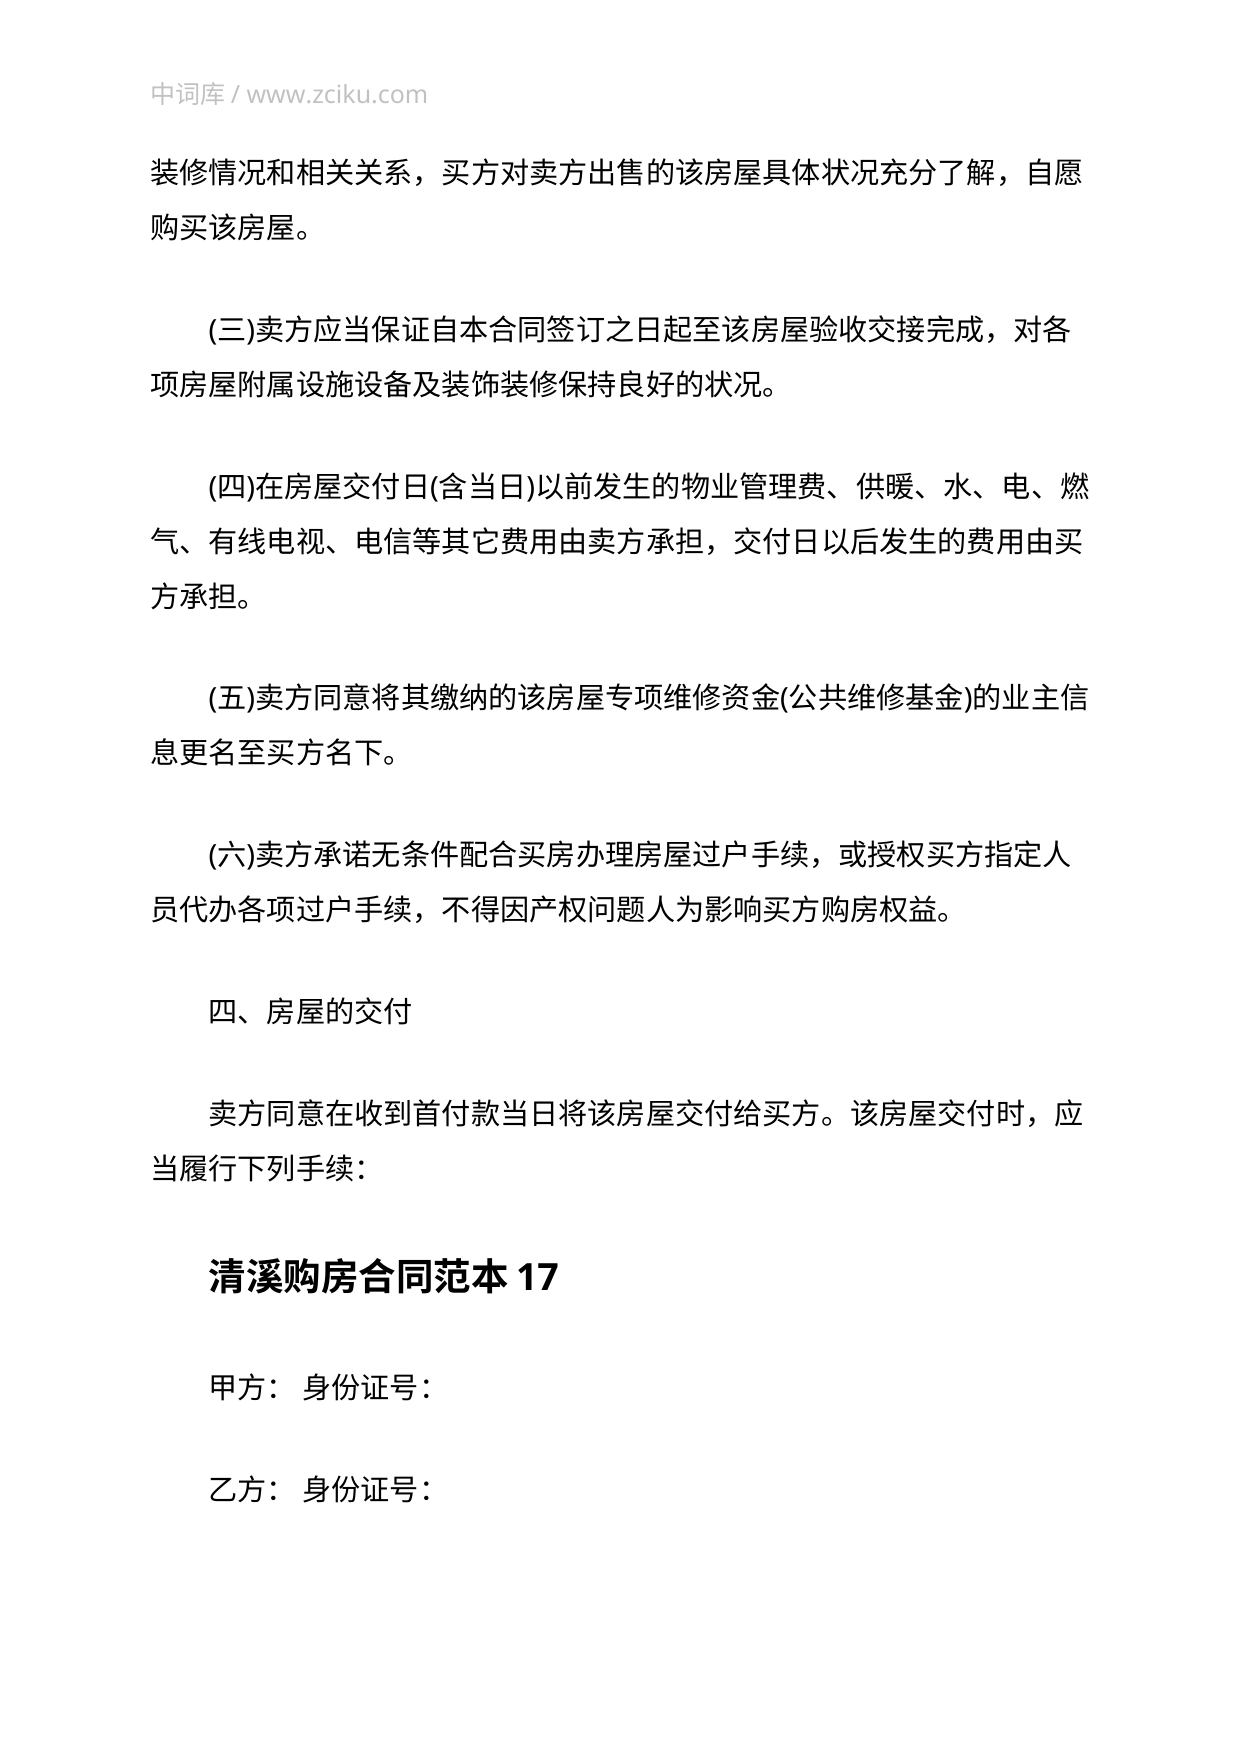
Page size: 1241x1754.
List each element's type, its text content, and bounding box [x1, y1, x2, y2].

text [150, 150, 1090, 247]
text (三)卖方应当保证自本合同签订之日起至该房屋验收交接完成，对各项房屋附属设施设备及装饰装修保持良好的状况。 [150, 307, 1090, 404]
text 乙方： 身份证号： [150, 1466, 1090, 1509]
text (四)在房屋交付日(含当日)以前发生的物业管理费、供暖、水、电、燃气、有线电视、电信等其它费用由卖方承担，交付日以后发生的费用由买方承担。 [150, 463, 1090, 616]
text 甲方： 身份证号： [150, 1365, 1090, 1407]
text 四、房屋的交付 [150, 989, 1090, 1031]
text 清溪购房合同范本17 [150, 1247, 1090, 1302]
text (五)卖方同意将其缴纳的该房屋专项维修资金(公共维修基金)的业主信息更名至买方名下。 [150, 675, 1090, 772]
text 卖方同意在收到首付款当日将该房屋交付给买方。该房屋交付时，应当履行下列手续： [150, 1090, 1090, 1188]
text (六)卖方承诺无条件配合买房办理房屋过户手续，或授权买方指定人员代办各项过户手续，不得因产权问题人为影响买方购房权益。 [150, 832, 1090, 929]
